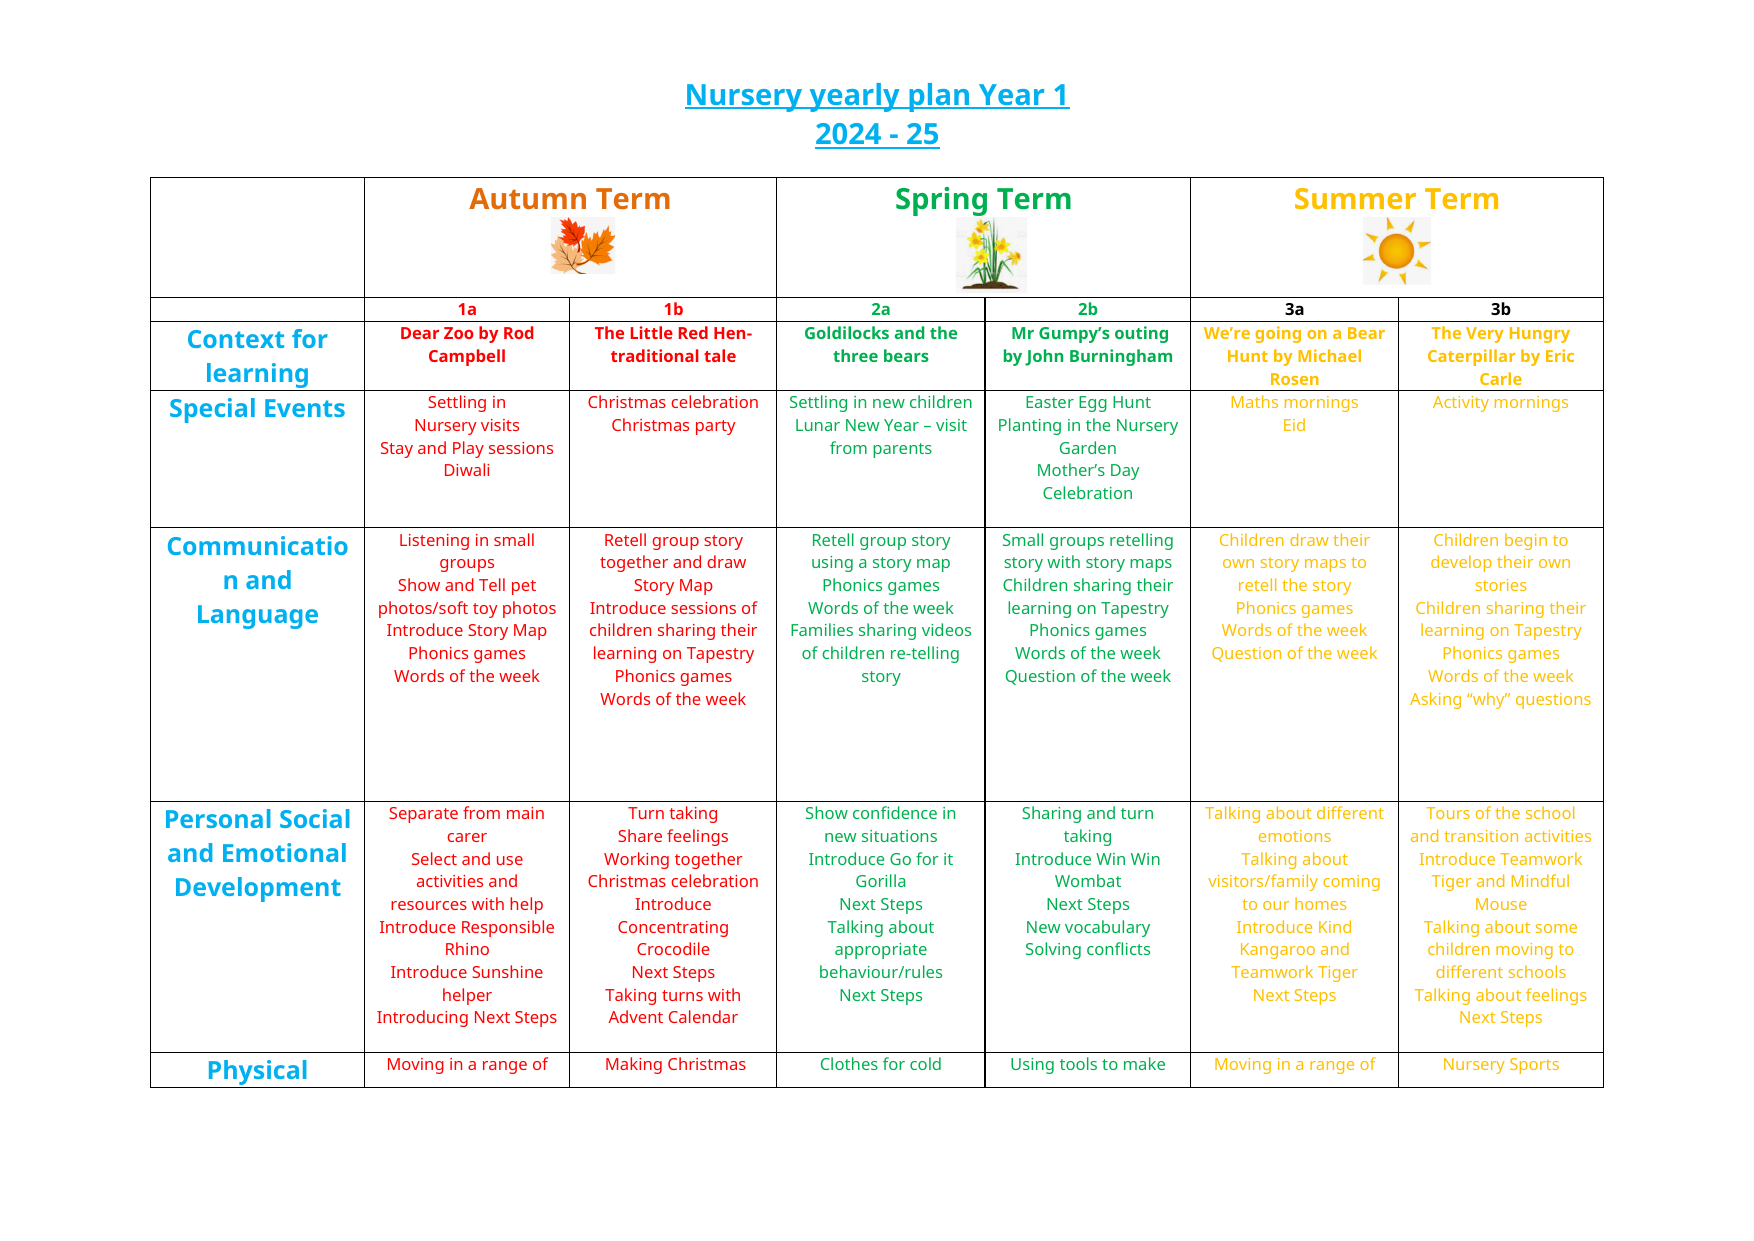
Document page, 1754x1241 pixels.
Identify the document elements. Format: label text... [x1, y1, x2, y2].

table_cell Separate from main carer Select and use activities and resources with help Introduce Responsible Rhino Introduce Sunshine helper Introducing Next Steps [365, 802, 569, 1052]
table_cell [151, 1053, 364, 1087]
table_cell 3a [1191, 298, 1398, 321]
picture [550, 217, 616, 275]
table_cell Christmas celebration Christmas party [570, 391, 776, 527]
table_cell The Very Hungry Caterpillar by Eric Carle [1399, 322, 1603, 390]
table_header [151, 178, 364, 297]
table_cell Communication and Language [151, 528, 364, 801]
table_cell Talking about different emotions Talking about visitors/family coming to our homes Introduce Kind Kangaroo and Teamwork Tiger Next Steps [1191, 802, 1398, 1052]
table_cell 3b [1399, 298, 1603, 321]
table_cell Tours of the school and transition activities Introduce Teamwork Tiger and Mindful Mouse Talking about some children moving to different schools Talking about feelings Next Steps [1399, 802, 1603, 1052]
table_header Spring Term [777, 178, 1190, 297]
picture [955, 217, 1028, 293]
table_cell We’re going on a Bear Hunt by Michael Rosen [1191, 322, 1398, 390]
table_cell Mr Gumpy’s outing by John Burningham [986, 322, 1190, 390]
table_cell Maths mornings Eid [1191, 391, 1398, 527]
table_cell Special Events [151, 391, 364, 527]
table_cell Children draw their own story maps to retell the story Phonics games Words of the week Question of the week [1191, 528, 1398, 801]
table_cell Settling in Nursery visits Stay and Play sessions Diwali [365, 391, 569, 527]
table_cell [365, 1053, 569, 1087]
table_cell Personal Social and Emotional Development [151, 802, 364, 1052]
table_cell Activity mornings [1399, 391, 1603, 527]
table_cell Show confidence in new situations Introduce Go for it Gorilla Next Steps Talking about appropriate behaviour/rules Next Steps [777, 802, 984, 1052]
table_header Summer Term [1191, 178, 1603, 297]
table_header Autumn Term [365, 178, 776, 297]
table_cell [777, 1053, 984, 1087]
table_cell Dear Zoo by Rod Campbell [365, 322, 569, 390]
table_cell 1a [365, 298, 569, 321]
table_cell Small groups retelling story with story maps Children sharing their learning on Tapestry Phonics games Words of the week Question of the week [986, 528, 1190, 801]
table_cell [151, 298, 364, 321]
table_cell Listening in small groups Show and Tell pet photos/soft toy photos Introduce Story Map Phonics games Words of the week [365, 528, 569, 801]
table_cell Context for learning [151, 322, 364, 390]
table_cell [570, 1053, 776, 1087]
table_cell Retell group story together and draw Story Map Introduce sessions of children sharing their learning on Tapestry Phonics games Words of the week [570, 528, 776, 801]
table_cell Settling in new children Lunar New Year – visit from parents [777, 391, 984, 527]
picture [1362, 217, 1432, 286]
table_cell The Little Red Hen- traditional tale [570, 322, 776, 390]
table_cell Retell group story using a story map Phonics games Words of the week Families sharing videos of children re-telling story [777, 528, 984, 801]
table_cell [1399, 1053, 1603, 1087]
table_cell Sharing and turn taking Introduce Win Win Wombat Next Steps New vocabulary Solving conflicts [986, 802, 1190, 1052]
table_cell Turn taking Share feelings Working together Christmas celebration Introduce Concentrating Crocodile Next Steps Taking turns with Advent Calendar [570, 802, 776, 1052]
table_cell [1191, 1053, 1398, 1087]
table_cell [986, 1053, 1190, 1087]
table_cell 2a [777, 298, 984, 321]
table_cell Goldilocks and the three bears [777, 322, 984, 390]
table_cell 2b [986, 298, 1190, 321]
table_cell Children begin to develop their own stories Children sharing their learning on Tapestry Phonics games Words of the week Asking “why” questions [1399, 528, 1603, 801]
table_cell 1b [570, 298, 776, 321]
table_cell Easter Egg Hunt Planting in the Nursery Garden Mother’s Day Celebration [986, 391, 1190, 527]
